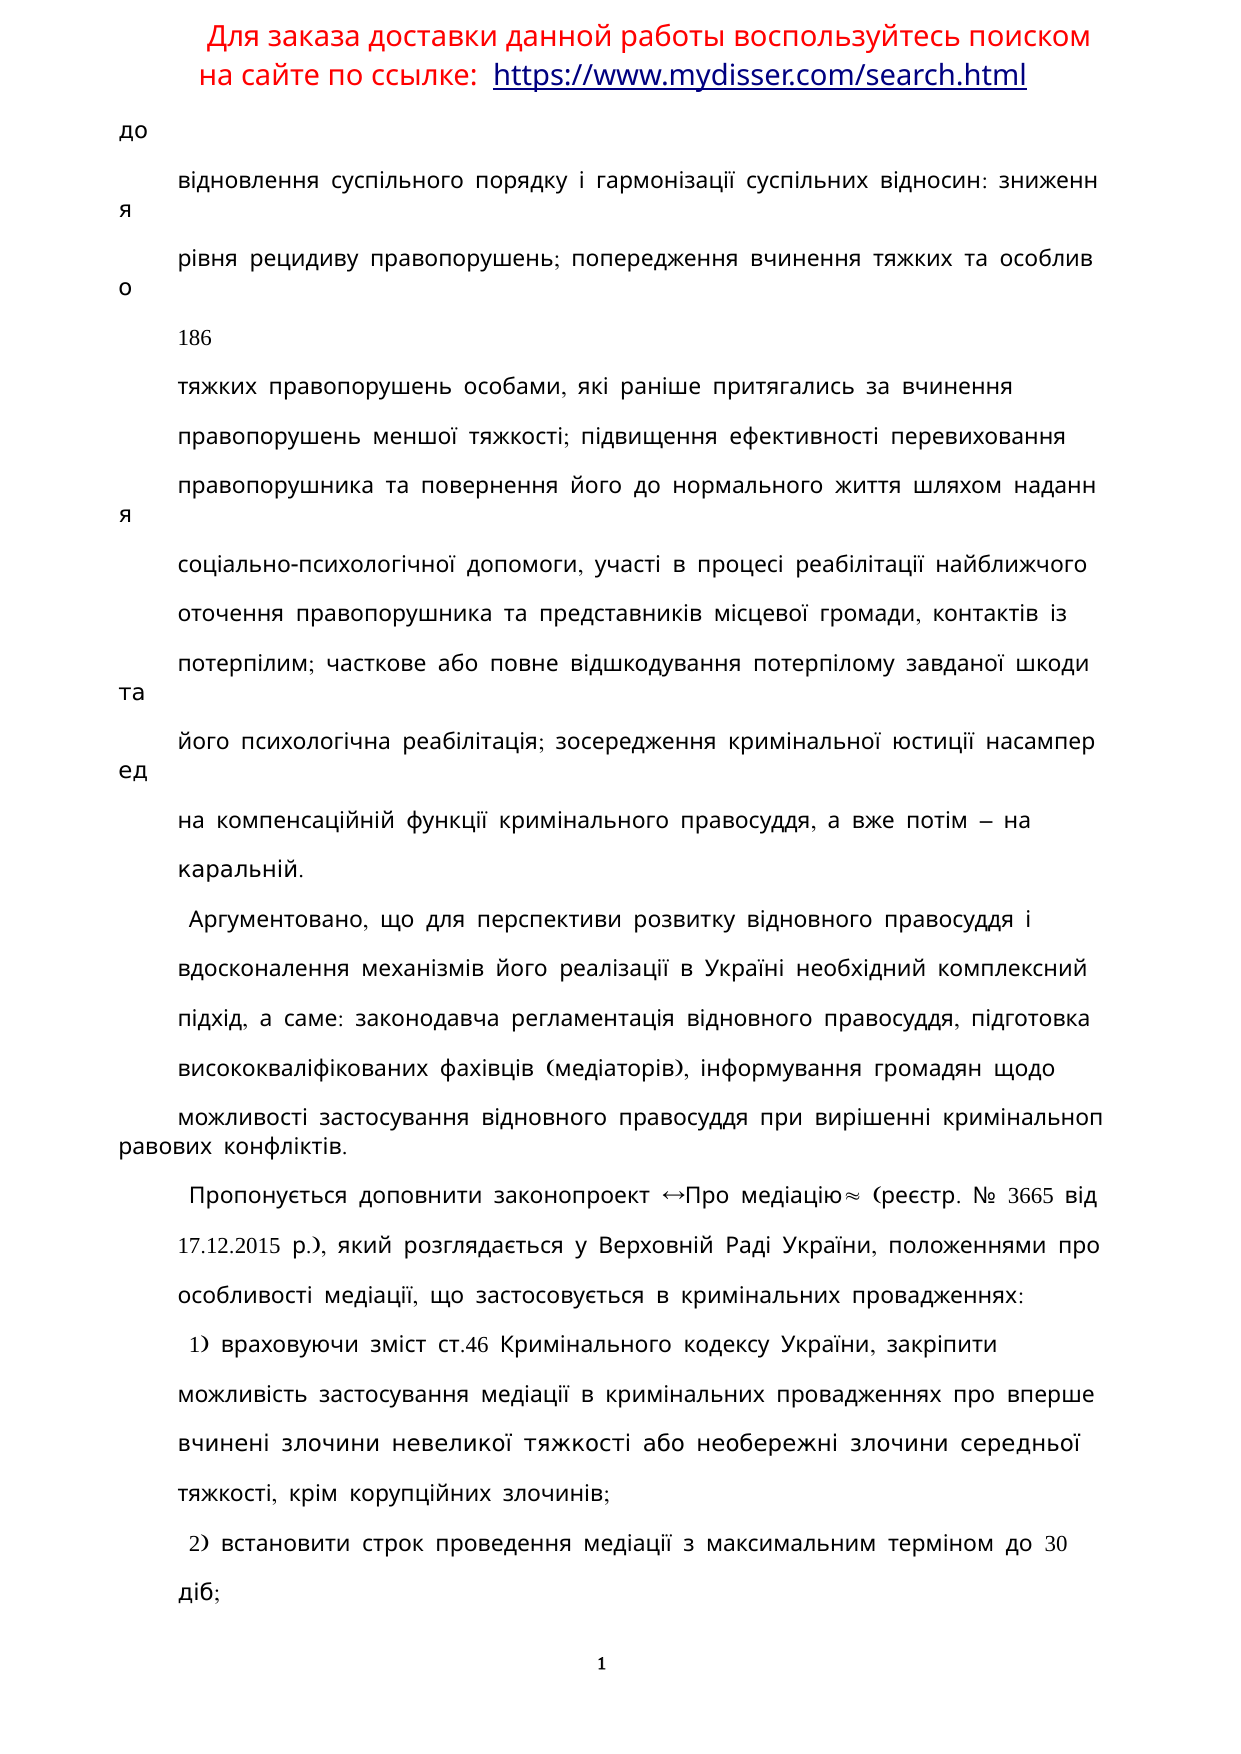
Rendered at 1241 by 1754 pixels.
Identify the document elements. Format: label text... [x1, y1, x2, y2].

text Аргументованощодляперспективирозвиткувідновногоправосуддяі [118, 903, 1107, 932]
text можливістьзастосуваннямедіаціївкримінальнихпровадженняхпровперше [118, 1378, 1107, 1407]
text тяжкостікрімкорупційнихзлочинів [118, 1477, 1107, 1506]
text потерпілимчастковеабоповневідшкодуванняпотерпіломузавданоїшкодита [118, 647, 1107, 705]
text рякийрозглядаєтьсяуВерховнійРадіУкраїниположеннямипро [118, 1229, 1107, 1258]
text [118, 115, 1107, 144]
text каральній [118, 854, 1107, 882]
text  [118, 321, 1107, 350]
text можливостізастосуваннявідновногоправосуддяпривирішеннікримінальноправовихконфліктів [118, 1102, 1107, 1159]
text рівнярецидивуправопорушеньпопередженнявчиненнятяжкихтаособливо [118, 243, 1107, 300]
text йогопсихологічнареабілітаціязосередженнякримінальноїюстиціїнасамперед [118, 726, 1107, 783]
text тяжкихправопорушеньособамиякіранішепритягалисьзавчинення [118, 371, 1107, 399]
text оточенняправопорушникатапредставниківмісцевоїгромадиконтактівіз [118, 598, 1107, 627]
text правопорушникатаповерненняйогодонормальногожиттяшляхомнадання [118, 470, 1107, 527]
text ПропонуєтьсядоповнитизаконопроектПромедіаціюреєстр№від [118, 1180, 1107, 1209]
text правопорушеньменшоїтяжкостіпідвищенняефективностіперевиховання [118, 420, 1107, 449]
text висококваліфікованихфахівцівмедіаторівінформуваннягромадянщодо [118, 1052, 1107, 1081]
text встановитистрокпроведеннямедіаціїзмаксимальнимтерміномдо [118, 1527, 1107, 1556]
text вчиненізлочининевеликоїтяжкостіабонеобережнізлочинисередньої [118, 1428, 1107, 1457]
text накомпенсаційнійфункціїкримінальногоправосуддяавжепотім–на [118, 804, 1107, 833]
text враховуючизмістстКримінальногокодексуУкраїнизакріпити [118, 1329, 1107, 1357]
text підхідасамезаконодавчарегламентаціявідновногоправосуддяпідготовка [118, 1002, 1107, 1031]
text особливостімедіаціїщозастосовуєтьсявкримінальнихпровадженнях [118, 1279, 1107, 1308]
text відновленнясуспільногопорядкуігармонізаціїсуспільнихвідносинзниження [118, 164, 1107, 222]
text соціальнопсихологічноїдопомогиучастівпроцесіреабілітаціїнайближчого [118, 548, 1107, 577]
text діб [118, 1577, 1107, 1605]
text вдосконаленнямеханізмівйогореалізаціївУкраїнінеобхіднийкомплексний [118, 953, 1107, 982]
